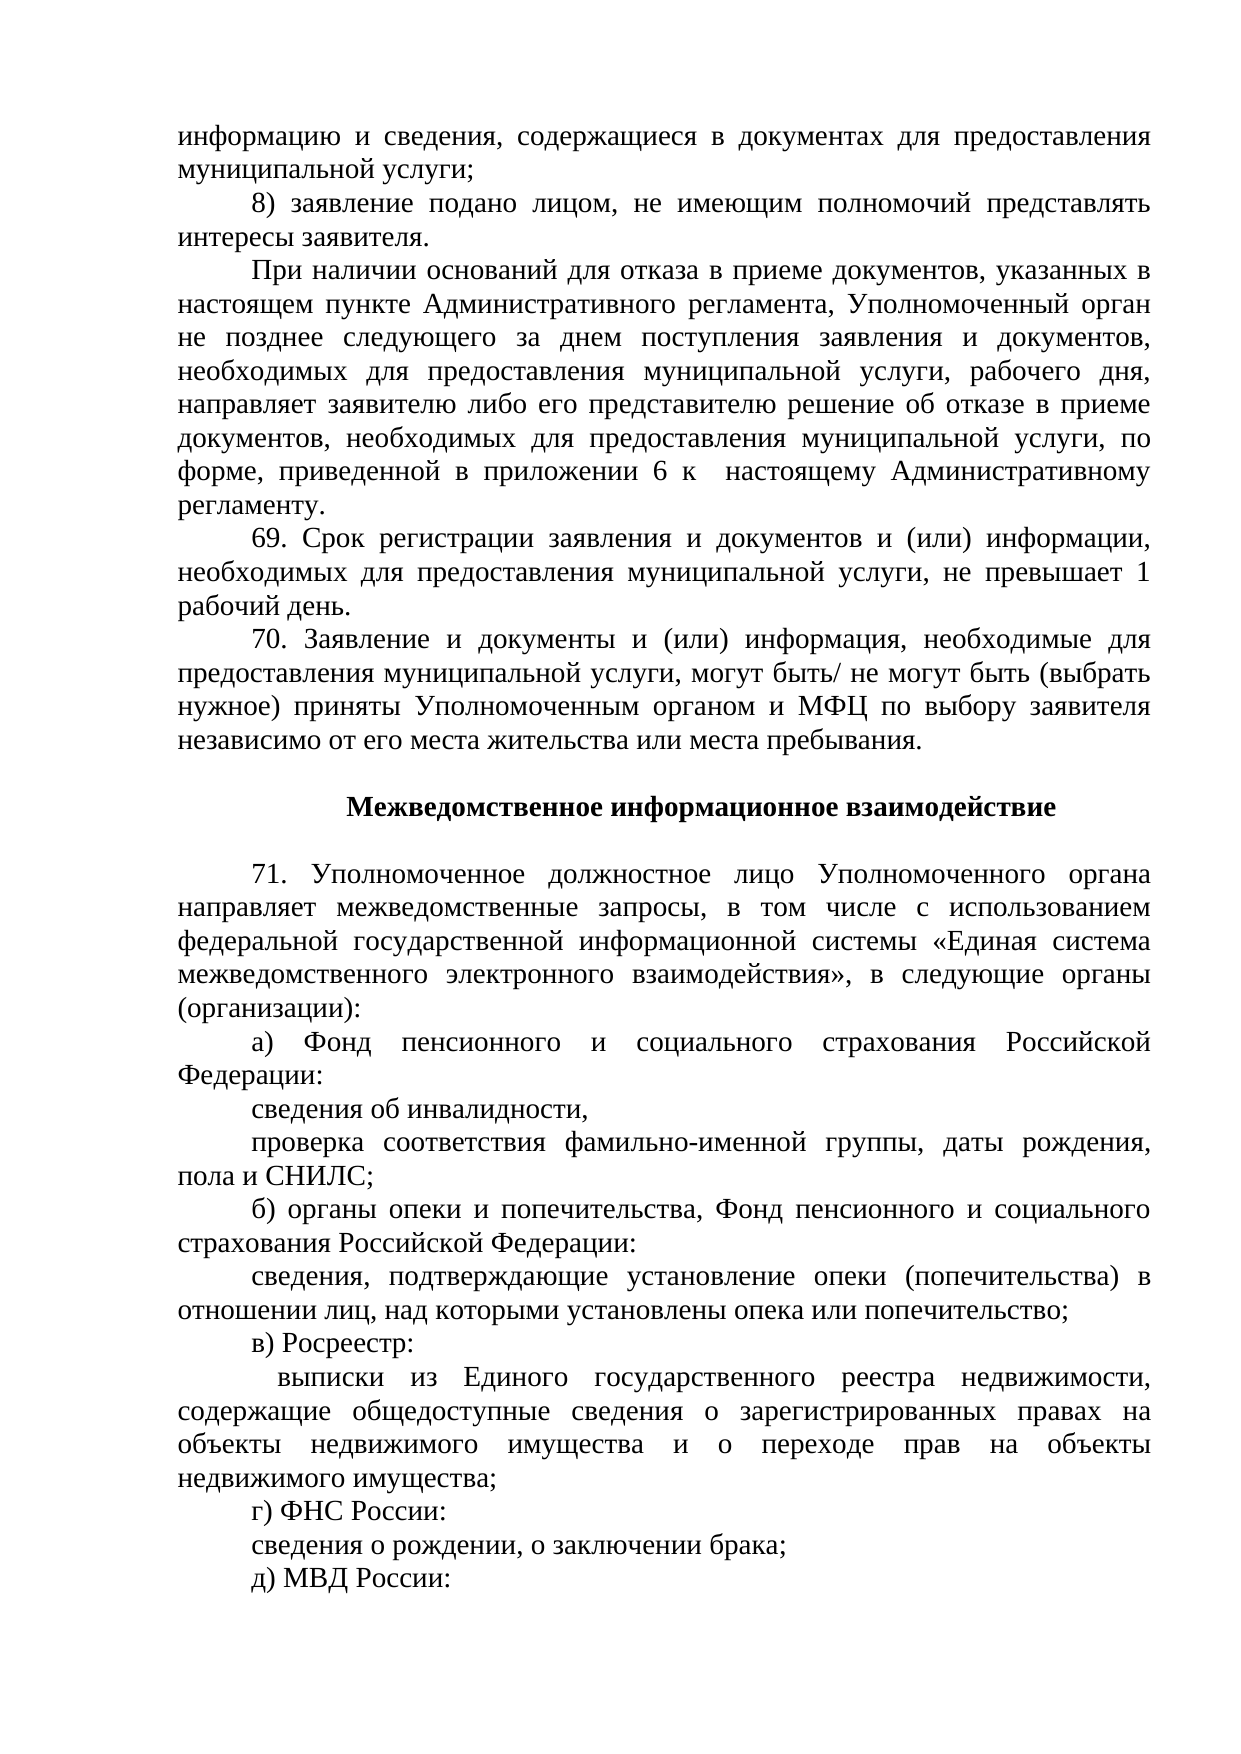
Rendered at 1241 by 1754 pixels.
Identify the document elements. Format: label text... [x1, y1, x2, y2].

text Межведомственное информационное взаимодействие [177, 789, 1152, 822]
text При наличии оснований для отказа в приеме документов, указанных в настоящем пункте Административного регламента, Уполномоченный орган не позднее следующего за днем поступления заявления и документов, необходимых для предоставления муниципальной услуги, рабочего дня, направляет заявителю либо его представителю решение об отказе в приеме документов, необходимых для предоставления муниципальной услуги, по форме, приведенной в приложении 6 к настоящему Административному регламенту. [177, 252, 1152, 521]
text 69. Срок регистрации заявления и документов и (или) информации, необходимых для предоставления муниципальной услуги, не превышает 1 рабочий день. [177, 521, 1152, 621]
text а) Фонд пенсионного и социального страхования Российской Федерации: [177, 1024, 1152, 1091]
text д) МВД России: [177, 1560, 1152, 1594]
text 71. Уполномоченное должностное лицо Уполномоченного органа направляет межведомственные запросы, в том числе с использованием федеральной государственной информационной системы «Единая система межведомственного электронного взаимодействия», в следующие органы (организации): [177, 856, 1152, 1024]
text 8) заявление подано лицом, не имеющим полномочий представлять интересы заявителя. [177, 185, 1152, 252]
text б) органы опеки и попечительства, Фонд пенсионного и социального страхования Российской Федерации: [177, 1191, 1152, 1258]
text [177, 118, 1152, 185]
text проверка соответствия фамильно-именной группы, даты рождения, пола и СНИЛС; [177, 1124, 1152, 1191]
text в) Росреестр: [177, 1326, 1152, 1359]
text сведения о рождении, о заключении брака; [177, 1527, 1152, 1560]
text сведения, подтверждающие установление опеки (попечительства) в отношении лиц, над которыми установлены опека или попечительство; [177, 1258, 1152, 1326]
text сведения об инвалидности, [177, 1091, 1152, 1124]
text 70. Заявление и документы и (или) информация, необходимые для предоставления муниципальной услуги, могут быть/ не могут быть (выбрать нужное) приняты Уполномоченным органом и МФЦ по выбору заявителя независимо от его места жительства или места пребывания. [177, 621, 1152, 755]
text г) ФНС России: [177, 1493, 1152, 1527]
text выписки из Единого государственного реестра недвижимости, содержащие общедоступные сведения о зарегистрированных правах на объекты недвижимого имущества и о переходе прав на объекты недвижимого имущества; [177, 1359, 1152, 1493]
